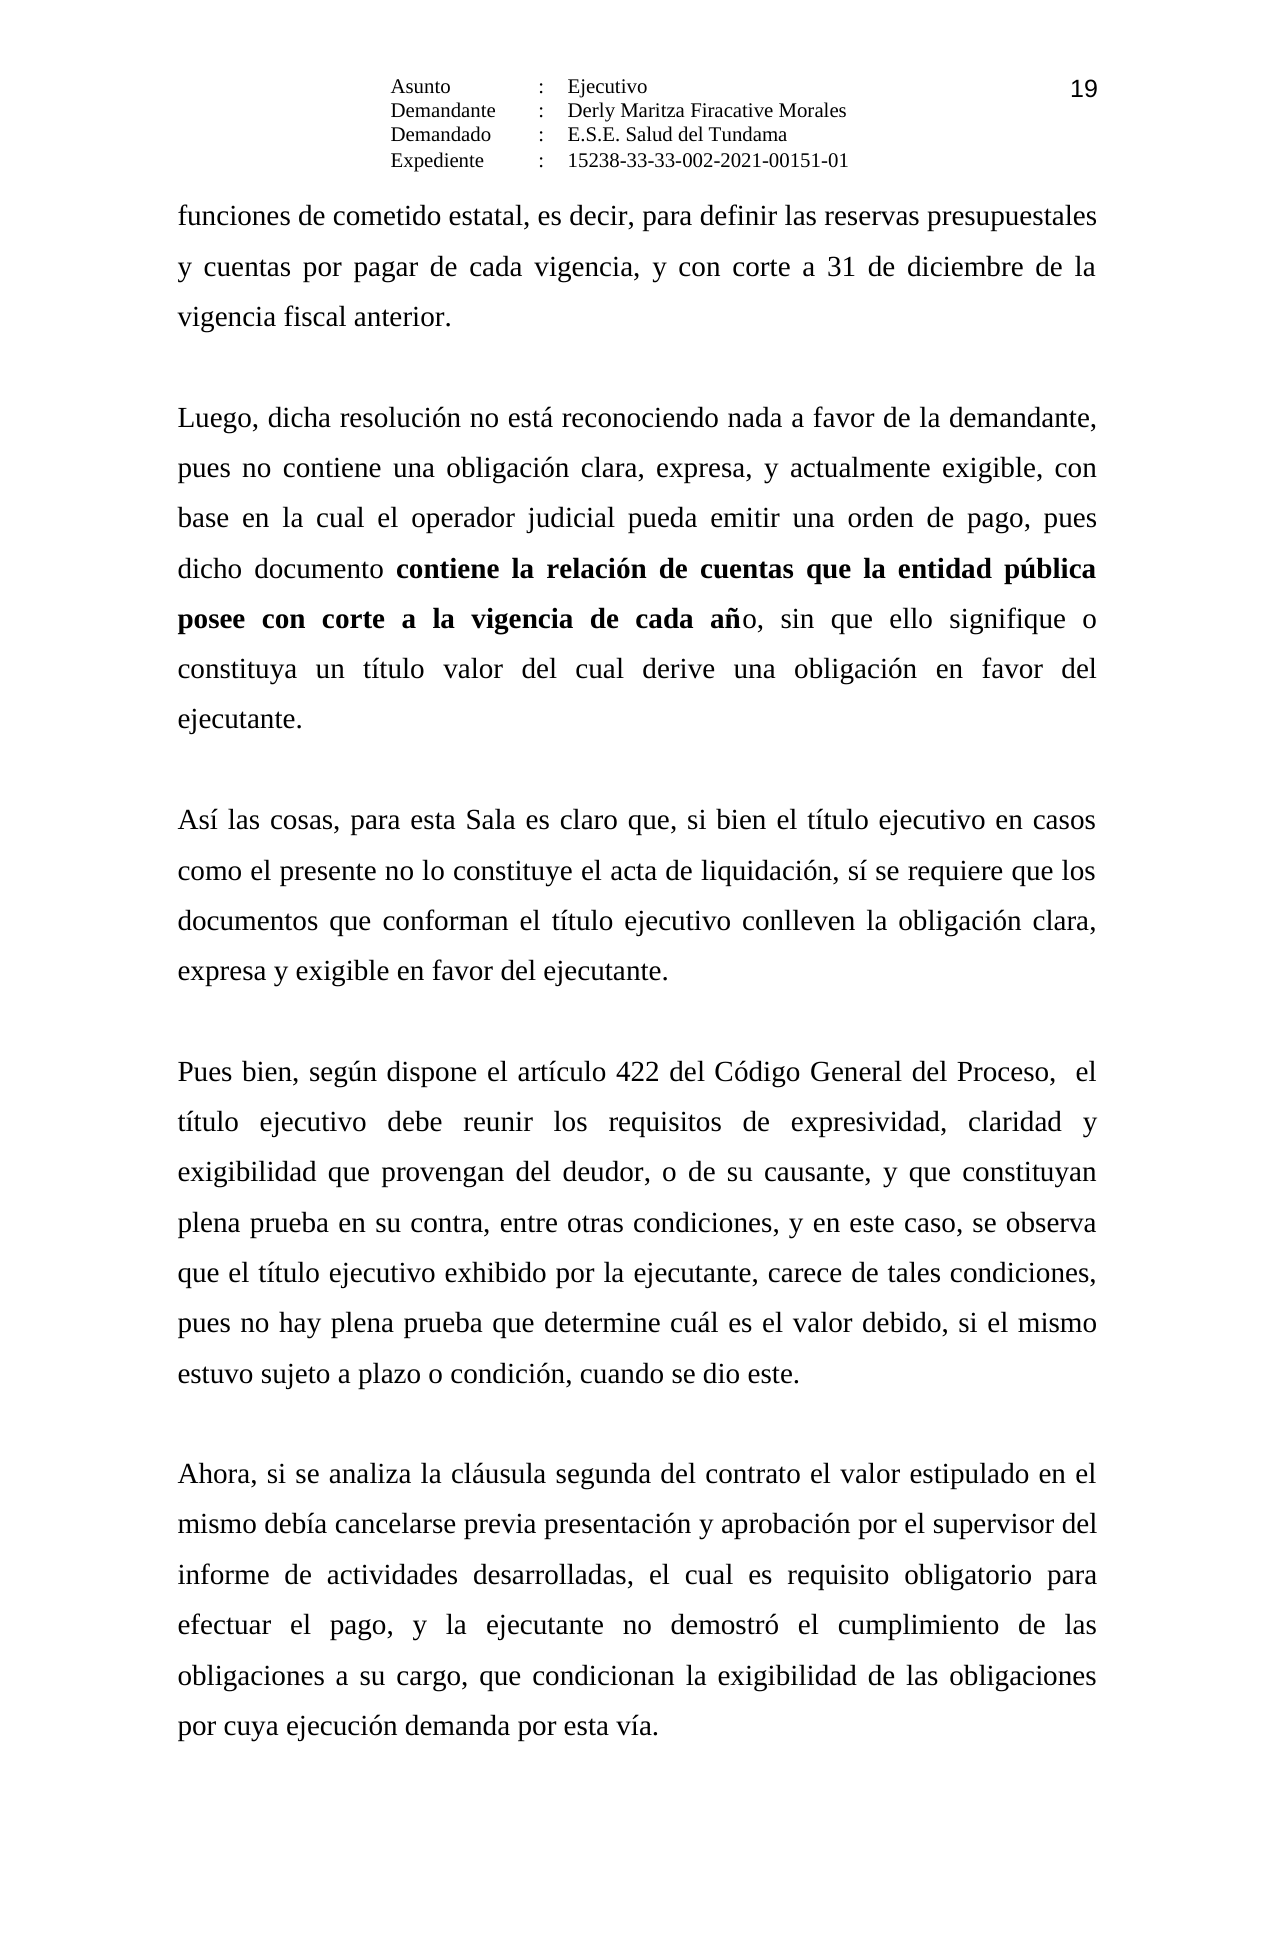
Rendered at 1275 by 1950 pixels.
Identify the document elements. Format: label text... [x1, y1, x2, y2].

text Pues bien, según dispone el artículo 422 del Código General del Proceso, el título ejecutivo debe reunir los requisitos de expresividad, claridad y exigibilidad que provengan del deudor, o de su causante, y que constituyan plena prueba en su contra, entre otras condiciones, y en este caso, se observa que el título ejecutivo exhibido por la ejecutante, carece de tales condiciones, pues no hay plena prueba que determine cuál es el valor debido, si el mismo estuvo sujeto a plazo o condición, cuando se dio este. [177, 1054, 1098, 1389]
text Así las cosas, para esta Sala es claro que, si bien el título ejecutivo en casos como el presente no lo constituye el acta de liquidación, sí se requiere que los documentos que conforman el título ejecutivo conlleven la obligación clara, expresa y exigible en favor del ejecutante. [177, 802, 1098, 987]
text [177, 198, 1098, 333]
text Luego, dicha resolución no está reconociendo nada a favor de la demandante, pues no contiene una obligación clara, expresa, y actualmente exigible, con base en la cual el operador judicial pueda emitir una orden de pago, pues dicho documento contiene la relación de cuentas que la entidad pública posee con corte a la vigencia de cada año, sin que ello signifique o constituya un título valor del cual derive una obligación en favor del ejecutante. [177, 400, 1098, 735]
text Ahora, si se analiza la cláusula segunda del contrato el valor estipulado en el mismo debía cancelarse previa presentación y aprobación por el supervisor del informe de actividades desarrolladas, el cual es requisito obligatorio para efectuar el pago, y la ejecutante no demostró el cumplimiento de las obligaciones a su cargo, que condicionan la exigibilidad de las obligaciones por cuya ejecución demanda por esta vía. [177, 1456, 1098, 1741]
